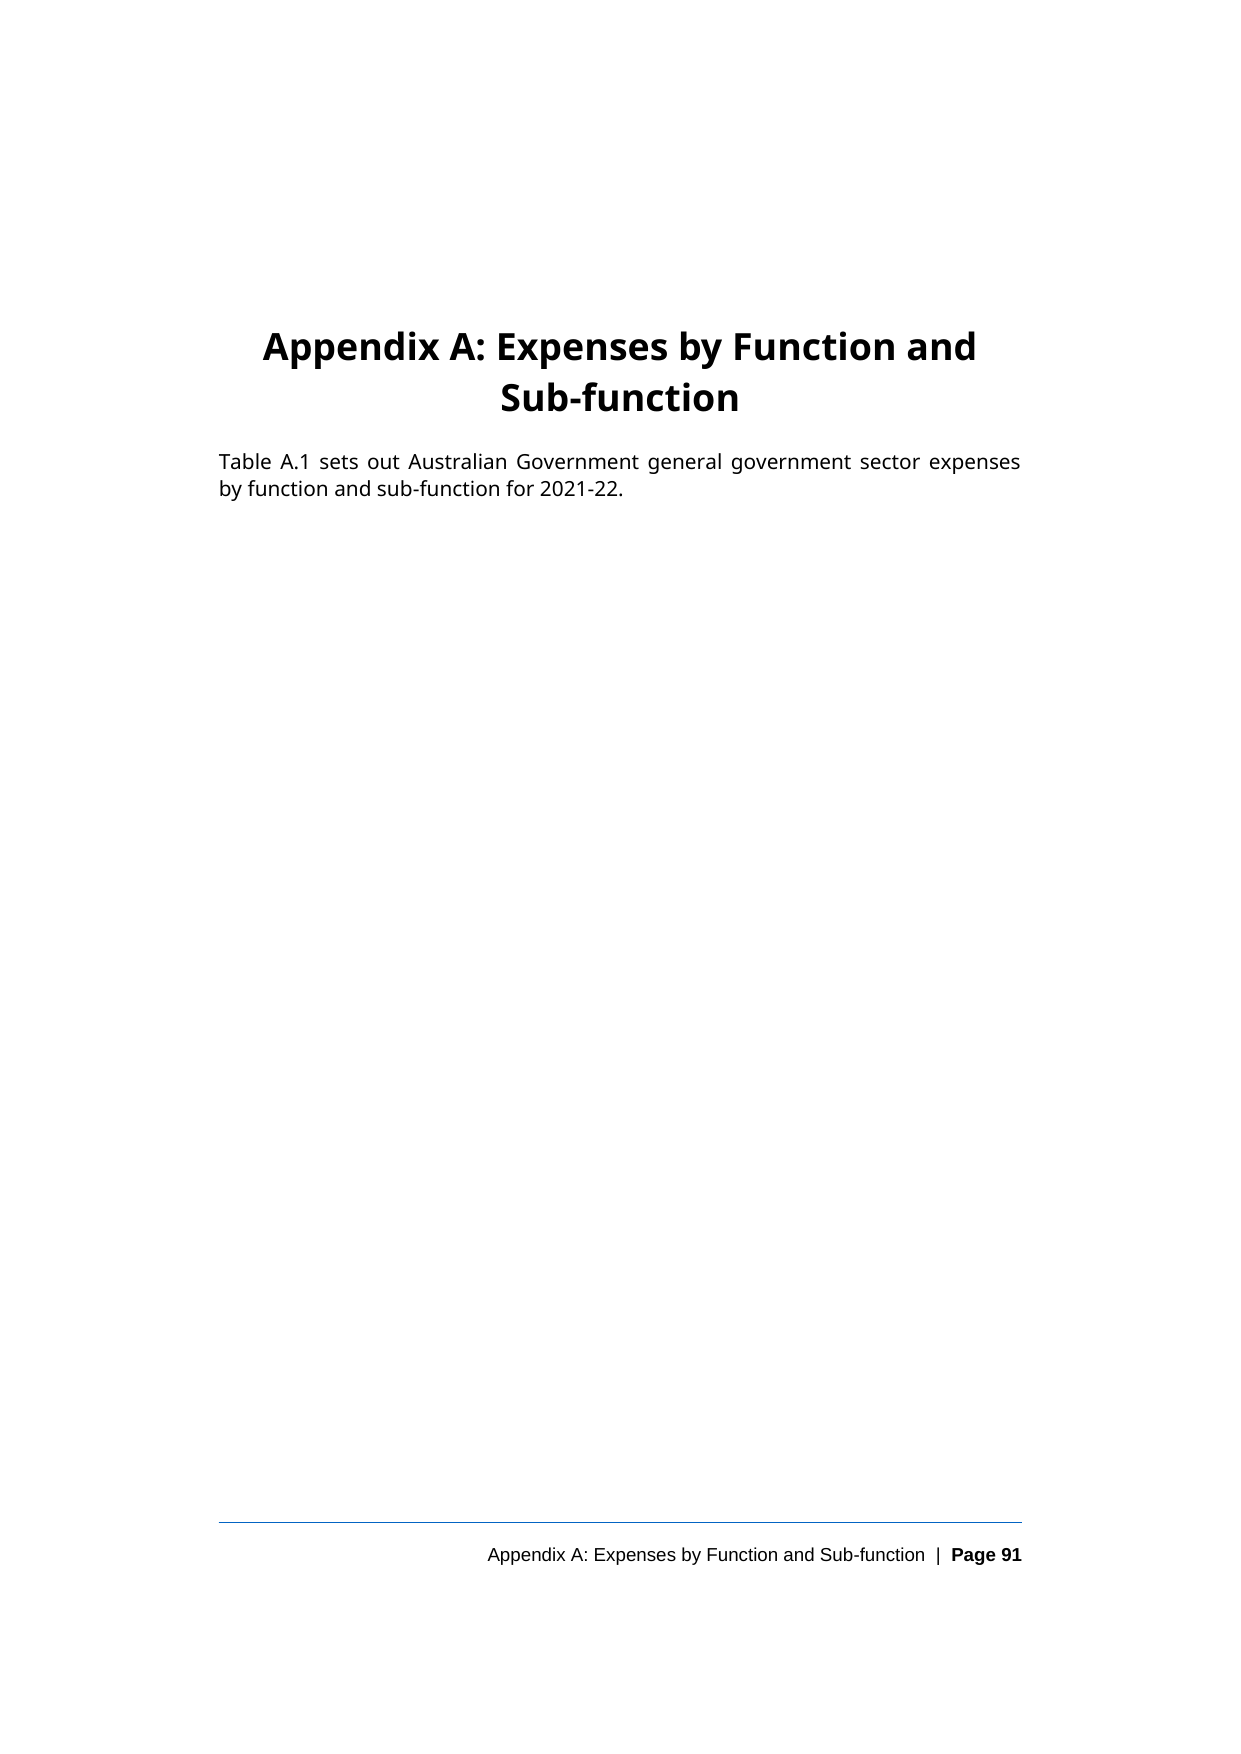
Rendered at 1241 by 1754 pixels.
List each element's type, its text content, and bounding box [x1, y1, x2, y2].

text Table A.1 sets out Australian Government general government sector expenses by function and sub-function for 2021-22. [218, 447, 1022, 502]
subtitle Appendix A: Expenses by Function and Sub-function [218, 320, 1022, 422]
